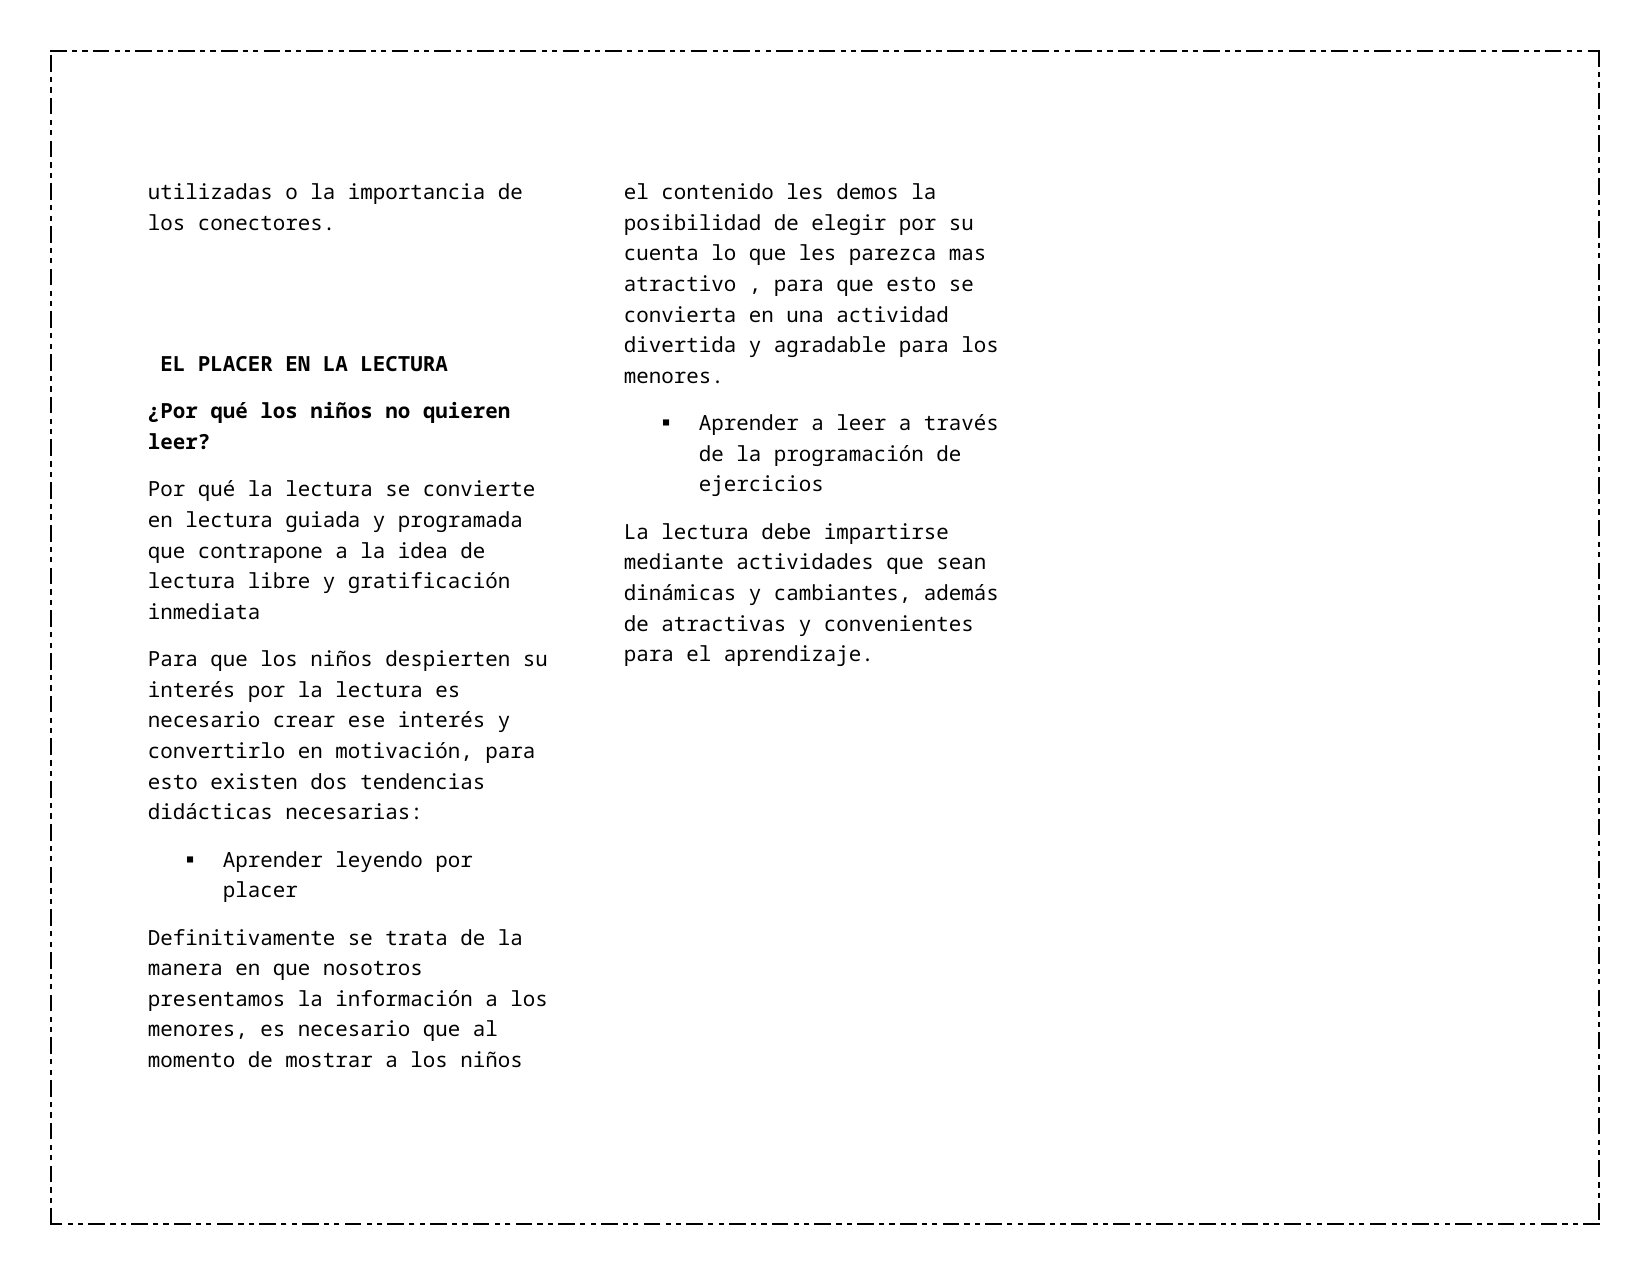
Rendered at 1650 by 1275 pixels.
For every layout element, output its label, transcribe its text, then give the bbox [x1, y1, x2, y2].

text Por qué la lectura se convierte en lectura guiada y programada que contrapone a la idea de lectura libre y gratificación inmediata [148, 474, 550, 625]
text La lectura debe impartirse mediante actividades que sean dinámicas y cambiantes, además de atractivas y convenientes para el aprendizaje. [624, 517, 1026, 668]
text ¿Por qué los niños no quieren leer? [148, 397, 550, 456]
text Definitivamente se trata de la manera en que nosotros presentamos la información a los menores, es necesario que al momento de mostrar a los niños el contenido les demos la posibilidad de elegir por su cuenta lo que les parezca mas atractivo , para que esto se convierta en una actividad divertida y agradable para los menores. [624, 177, 1026, 389]
text Ayuda a analizar y aspectos textuales como las estructuras utilizadas o la importancia de los conectores. [148, 177, 550, 236]
text Para que los niños despierten su interés por la lectura es necesario crear ese interés y convertirlo en motivación, para esto existen dos tendencias didácticas necesarias: [148, 644, 550, 826]
list Aprender leyendo por placer [185, 845, 550, 904]
list Aprender a leer a través de la programación de ejercicios [661, 408, 1026, 498]
text Definitivamente se trata de la manera en que nosotros presentamos la información a los menores, es necesario que al momento de mostrar a los niños el contenido les demos la posibilidad de elegir por su cuenta lo que les parezca mas atractivo , para que esto se convierta en una actividad divertida y agradable para los menores. [148, 923, 550, 1073]
text EL PLACER EN LA LECTURA [148, 349, 550, 378]
